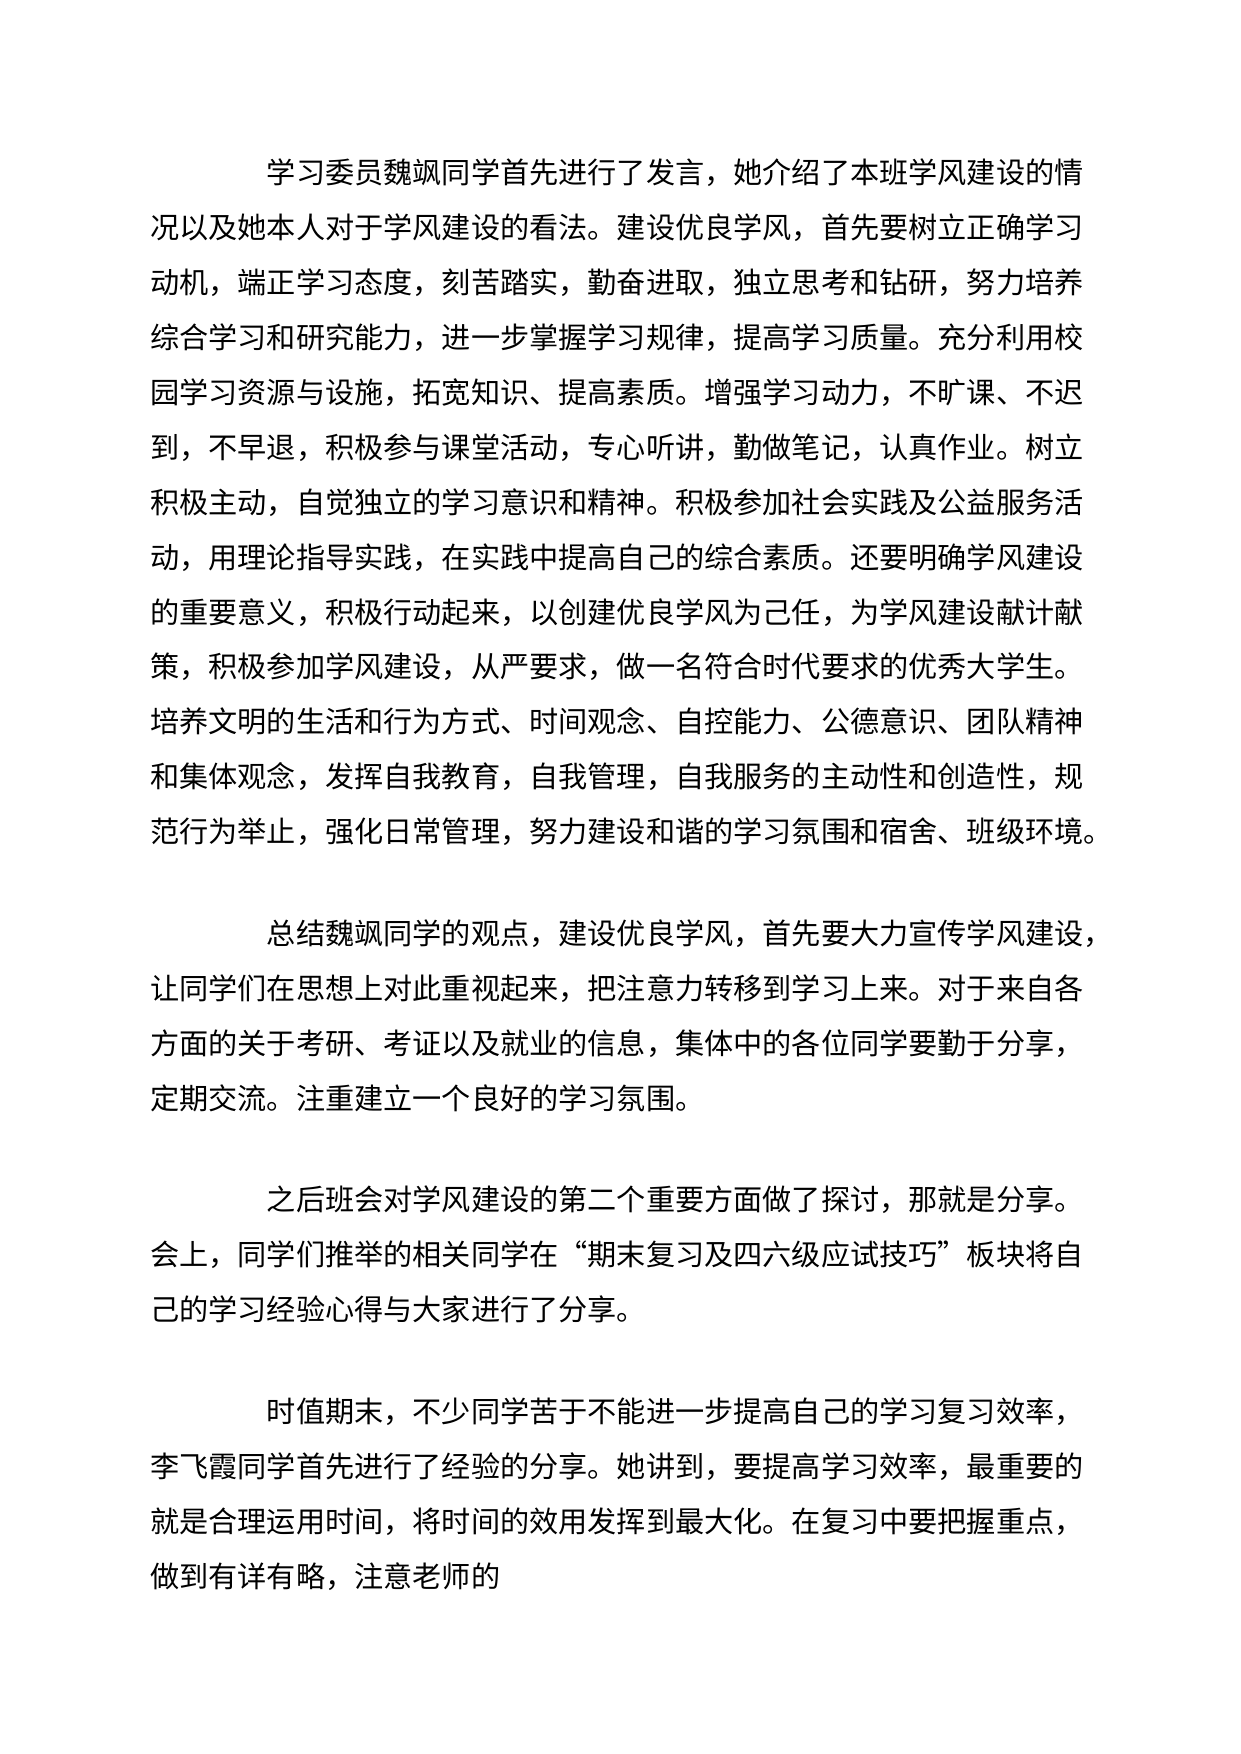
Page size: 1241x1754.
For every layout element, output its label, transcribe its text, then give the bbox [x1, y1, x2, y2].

text 之后班会对学风建设的第二个重要方面做了探讨，那就是分享。会上，同学们推举的相关同学在“期末复习及四六级应试技巧”板块将自己的学习经验心得与大家进行了分享。 [150, 1177, 1090, 1329]
text 时值期末，不少同学苦于不能进一步提高自己的学习复习效率，李飞霞同学首先进行了经验的分享。她讲到，要提高学习效率，最重要的就是合理运用时间，将时间的效用发挥到最大化。在复习中要把握重点，做到有详有略，注意老师的 [150, 1388, 1090, 1596]
text 学习委员魏飒同学首先进行了发言，她介绍了本班学风建设的情况以及她本人对于学风建设的看法。建设优良学风，首先要树立正确学习动机，端正学习态度，刻苦踏实，勤奋进取，独立思考和钻研，努力培养综合学习和研究能力，进一步掌握学习规律，提高学习质量。充分利用校园学习资源与设施，拓宽知识、提高素质。增强学习动力，不旷课、不迟到，不早退，积极参与课堂活动，专心听讲，勤做笔记，认真作业。树立积极主动，自觉独立的学习意识和精神。积极参加社会实践及公益服务活动，用理论指导实践，在实践中提高自己的综合素质。还要明确学风建设的重要意义，积极行动起来，以创建优良学风为己任，为学风建设献计献策，积极参加学风建设，从严要求，做一名符合时代要求的优秀大学生。培养文明的生活和行为方式、时间观念、自控能力、公德意识、团队精神和集体观念，发挥自我教育，自我管理，自我服务的主动性和创造性，规范行为举止，强化日常管理，努力建设和谐的学习氛围和宿舍、班级环境。 [150, 150, 1090, 851]
text 总结魏飒同学的观点，建设优良学风，首先要大力宣传学风建设，让同学们在思想上对此重视起来，把注意力转移到学习上来。对于来自各方面的关于考研、考证以及就业的信息，集体中的各位同学要勤于分享，定期交流。注重建立一个良好的学习氛围。 [150, 911, 1090, 1117]
